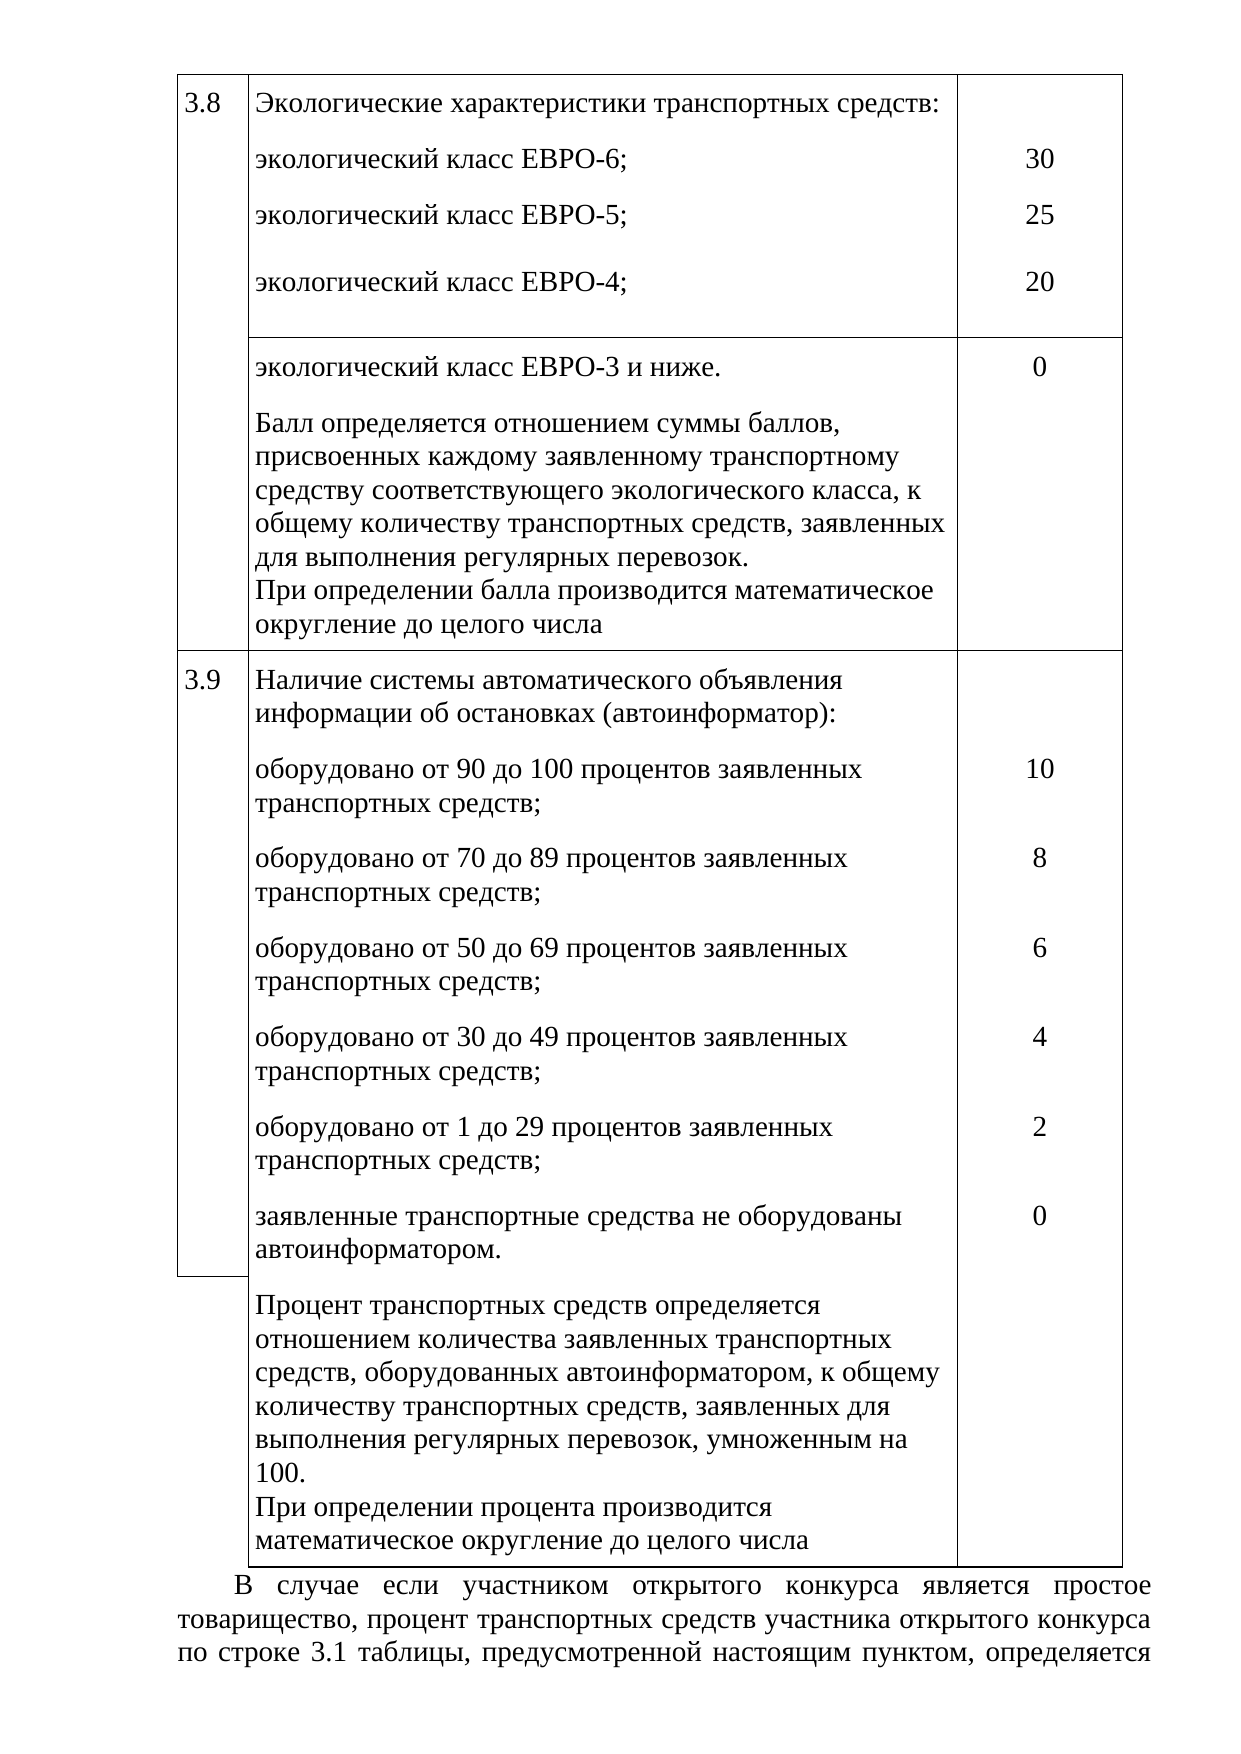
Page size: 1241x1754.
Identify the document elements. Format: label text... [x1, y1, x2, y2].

table_cell 3.9 [178, 651, 248, 1276]
table_cell 6 [958, 918, 1122, 1008]
table_cell 2 [958, 1097, 1122, 1186]
table_cell экологический класс ЕВРО-6; [249, 130, 957, 186]
table_cell экологический класс ЕВРО-5; экологический класс ЕВРО-4; [249, 186, 957, 337]
table_cell экологический класс ЕВРО-3 и ниже. [249, 338, 957, 393]
table_cell Процент транспортных средств определяется отношением количества заявленных транспортных средств, оборудованных автоинформатором, к общему количеству транспортных средств, заявленных для выполнения регулярных перевозок, умноженным на 100. При определении процента производится математическое округление до целого числа [249, 1276, 957, 1566]
table_cell заявленные транспортные средства не оборудованы автоинформатором. [249, 1186, 957, 1276]
table_cell [958, 651, 1122, 739]
table_cell Экологические характеристики транспортных средств: [249, 75, 957, 130]
table_cell [958, 1276, 1122, 1566]
table_cell 3.8 [178, 75, 248, 650]
table_cell 0 [958, 338, 1122, 393]
table_cell 8 [958, 829, 1122, 918]
table_cell оборудовано от 1 до 29 процентов заявленных транспортных средств; [249, 1097, 957, 1186]
table_cell 0 [958, 1186, 1122, 1276]
table_cell оборудовано от 50 до 69 процентов заявленных транспортных средств; [249, 918, 957, 1008]
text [177, 1567, 1152, 1668]
table_cell [958, 75, 1122, 130]
table_cell оборудовано от 70 до 89 процентов заявленных транспортных средств; [249, 829, 957, 918]
table_cell [958, 393, 1122, 650]
table_cell 30 [958, 130, 1122, 186]
table_cell оборудовано от 30 до 49 процентов заявленных транспортных средств; [249, 1008, 957, 1097]
table_cell Наличие системы автоматического объявления информации об остановках (автоинформатор): [249, 651, 957, 739]
table_cell 25 20 [958, 186, 1122, 337]
table_cell 10 [958, 740, 1122, 829]
table_cell 4 [958, 1008, 1122, 1097]
table_cell оборудовано от 90 до 100 процентов заявленных транспортных средств; [249, 740, 957, 829]
table_cell Балл определяется отношением суммы баллов, присвоенных каждому заявленному транспортному средству соответствующего экологического класса, к общему количеству транспортных средств, заявленных для выполнения регулярных перевозок. При определении балла производится математическое округление до целого числа [249, 393, 957, 650]
